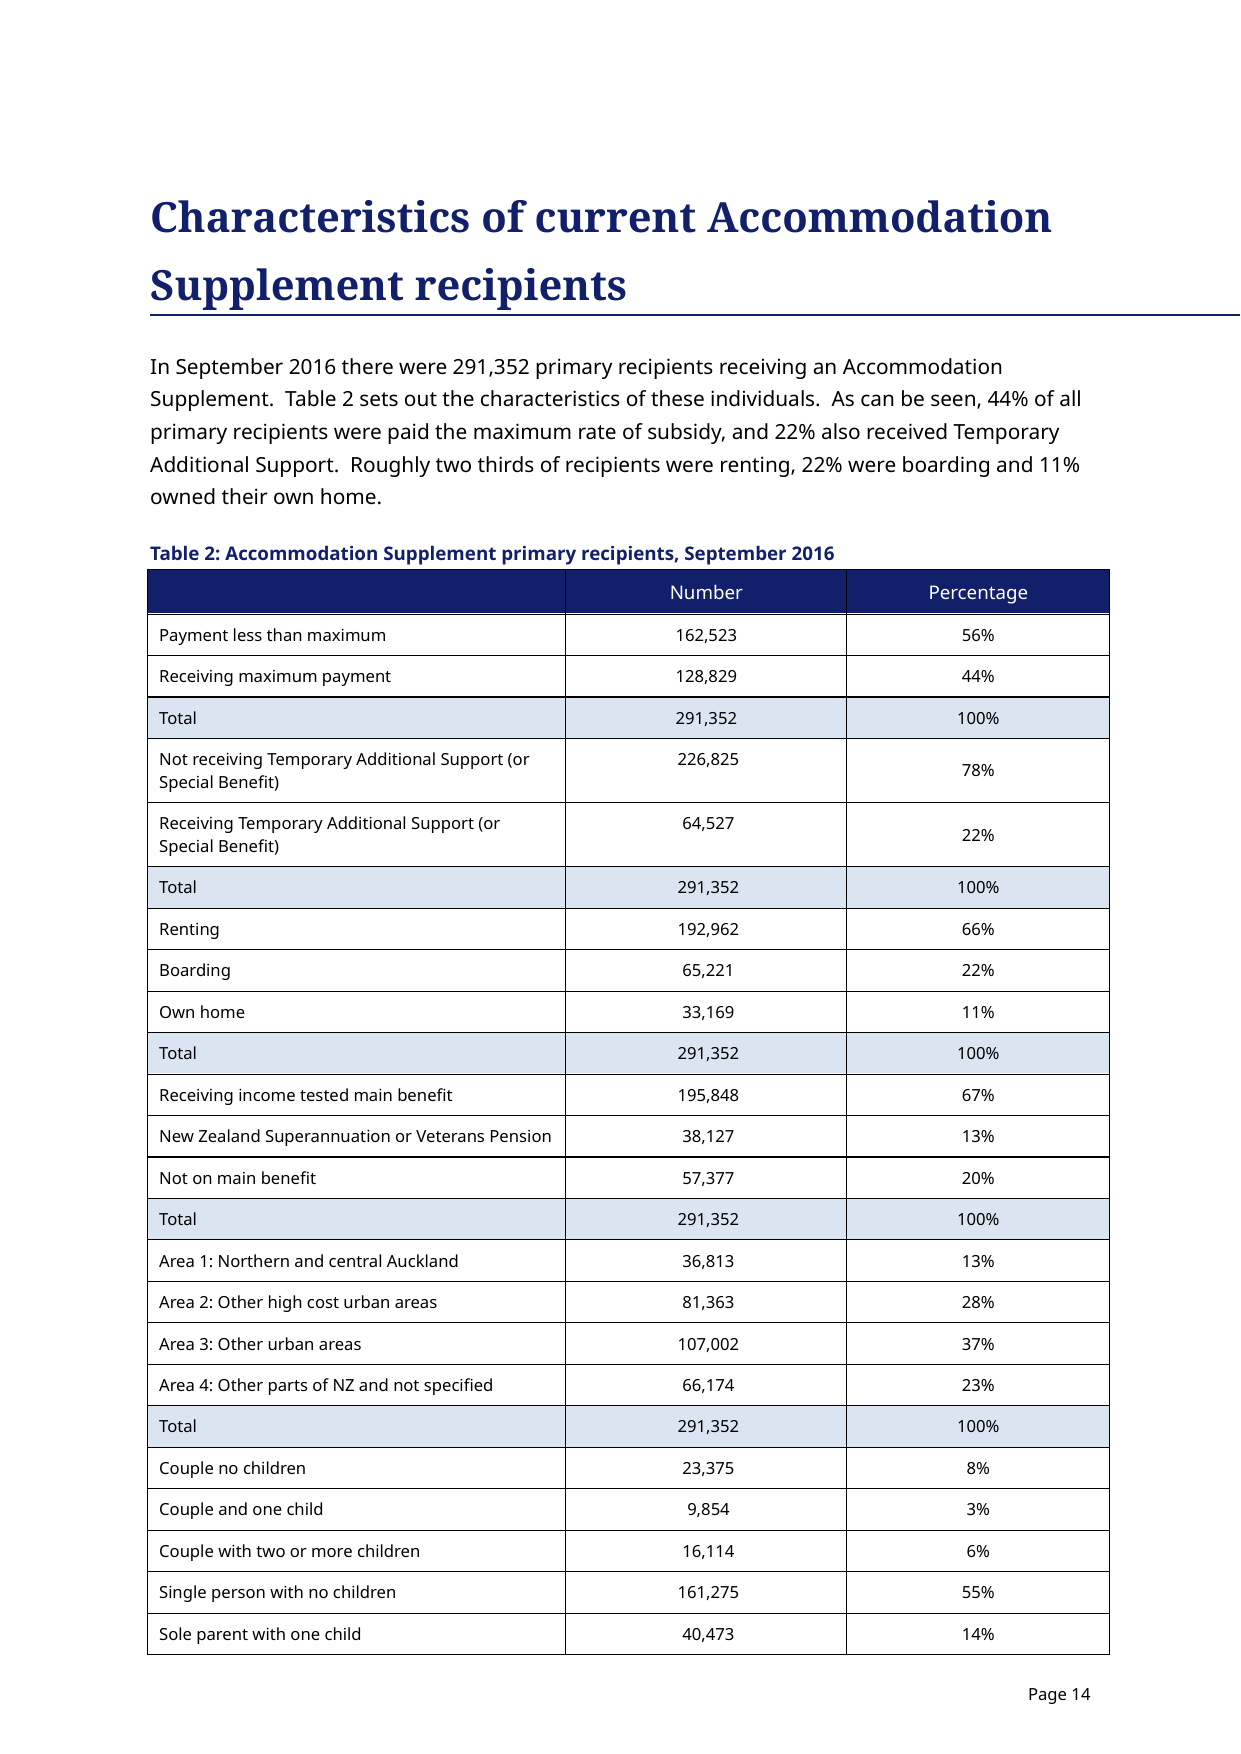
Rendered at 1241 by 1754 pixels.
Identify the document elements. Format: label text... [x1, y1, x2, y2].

table_cell 23% [847, 1365, 1109, 1405]
table_cell 192,962 [566, 909, 846, 949]
table_cell 67% [847, 1075, 1109, 1115]
table_cell Receiving income tested main benefit [148, 1075, 565, 1115]
table_cell Receiving Temporary Additional Support (or Special Benefit) [148, 803, 565, 866]
table_cell 14% [847, 1614, 1109, 1654]
table_cell Own home [148, 992, 565, 1032]
table_cell 33,169 [566, 992, 846, 1032]
table_cell 9,854 [566, 1489, 846, 1529]
table_cell Boarding [148, 950, 565, 991]
table_cell 13% [847, 1116, 1109, 1156]
table_cell 13% [847, 1240, 1109, 1281]
table_cell Area 1: Northern and central Auckland [148, 1240, 565, 1281]
table_cell 40,473 [566, 1614, 846, 1654]
table_cell 65,221 [566, 950, 846, 991]
table_cell 22% [847, 803, 1109, 866]
table_cell Total [148, 1199, 565, 1239]
table_header Percentage [847, 570, 1109, 613]
table_cell 57,377 [566, 1158, 846, 1198]
table_cell 44% [847, 656, 1109, 696]
table_cell 6% [847, 1531, 1109, 1571]
text In September 2016 there were 291,352 primary recipients receiving an Accommodation Supplement. Table 2 sets out the characteristics of these individuals. As can be seen, 44% of all primary recipients were paid the maximum rate of subsidy, and 22% also received Temporary Additional Support. Roughly two thirds of recipients were renting, 22% were boarding and 11% owned their own home. [150, 352, 1090, 511]
table_cell Couple with two or more children [148, 1531, 565, 1571]
table_cell 161,275 [566, 1572, 846, 1612]
table_cell 20% [847, 1158, 1109, 1198]
table_cell Not on main benefit [148, 1158, 565, 1198]
table_cell 291,352 [566, 867, 846, 908]
table_cell Total [148, 867, 565, 908]
table_cell 291,352 [566, 1199, 846, 1239]
table_cell 23,375 [566, 1448, 846, 1488]
table_cell 291,352 [566, 1033, 846, 1073]
table_cell Not receiving Temporary Additional Support (or Special Benefit) [148, 739, 565, 802]
table_cell 16,114 [566, 1531, 846, 1571]
table_cell Receiving maximum payment [148, 656, 565, 696]
table_cell Renting [148, 909, 565, 949]
table_cell 100% [847, 1199, 1109, 1239]
table_header [148, 570, 565, 613]
table_cell 64,527 [566, 803, 846, 866]
table_cell 226,825 [566, 739, 846, 802]
table_cell 162,523 [566, 615, 846, 655]
table_cell 100% [847, 1033, 1109, 1073]
table_cell Payment less than maximum [148, 615, 565, 655]
table_cell Sole parent with one child [148, 1614, 565, 1654]
table_cell Area 2: Other high cost urban areas [148, 1282, 565, 1322]
table_cell 100% [847, 1406, 1109, 1447]
table_cell Total [148, 698, 565, 738]
table_cell 66% [847, 909, 1109, 949]
table_cell 55% [847, 1572, 1109, 1612]
table_cell Area 4: Other parts of NZ and not specified [148, 1365, 565, 1405]
table_cell 291,352 [566, 698, 846, 738]
table_cell Couple no children [148, 1448, 565, 1488]
table_cell Couple and one child [148, 1489, 565, 1529]
table_cell 8% [847, 1448, 1109, 1488]
table_header Number [566, 570, 846, 613]
table_cell 128,829 [566, 656, 846, 696]
table_cell Total [148, 1406, 565, 1447]
table_cell Area 3: Other urban areas [148, 1323, 565, 1364]
table_cell 78% [847, 739, 1109, 802]
table_cell 37% [847, 1323, 1109, 1364]
table_cell Single person with no children [148, 1572, 565, 1612]
table_cell 28% [847, 1282, 1109, 1322]
table_cell 22% [847, 950, 1109, 991]
table_cell Total [148, 1033, 565, 1073]
table_cell 291,352 [566, 1406, 846, 1447]
text Table 2: Accommodation Supplement primary recipients, September 2016 [150, 540, 1090, 565]
table_cell 100% [847, 867, 1109, 908]
table_cell New Zealand Superannuation or Veterans Pension [148, 1116, 565, 1156]
table_cell 100% [847, 698, 1109, 738]
table_cell 3% [847, 1489, 1109, 1529]
table_cell 56% [847, 615, 1109, 655]
subtitle Characteristics of current Accommodation Supplement recipients [150, 187, 1240, 314]
table_cell 38,127 [566, 1116, 846, 1156]
table_cell 11% [847, 992, 1109, 1032]
table_cell 81,363 [566, 1282, 846, 1322]
table_cell 195,848 [566, 1075, 846, 1115]
table_cell 66,174 [566, 1365, 846, 1405]
table_cell 107,002 [566, 1323, 846, 1364]
table_cell 36,813 [566, 1240, 846, 1281]
